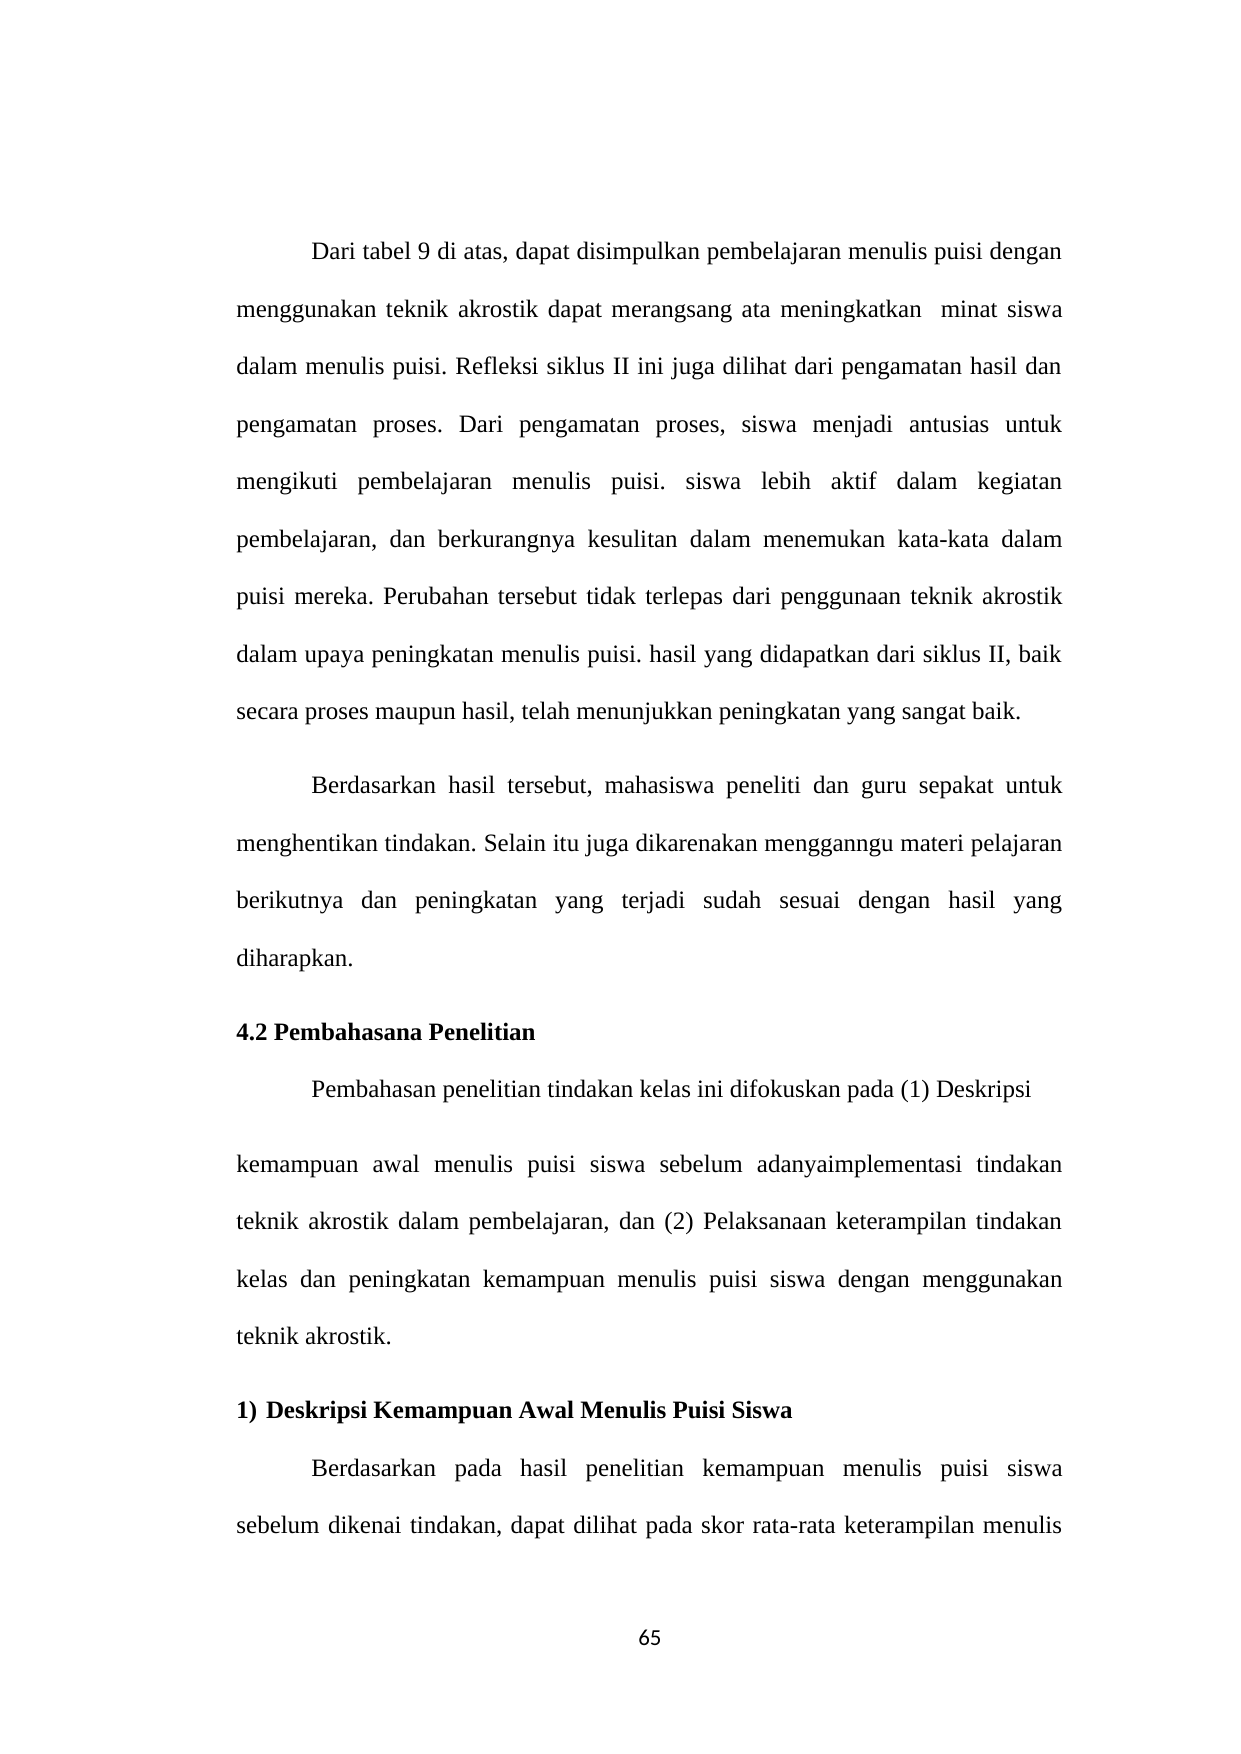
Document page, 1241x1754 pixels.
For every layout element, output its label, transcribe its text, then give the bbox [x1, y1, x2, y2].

list Pembahasan penelitian tindakan kelas ini difokuskan pada (1) Deskripsi [274, 1074, 1063, 1103]
list Deskripsi Kemampuan Awal Menulis Puisi Siswa [236, 1395, 1063, 1424]
text kemampuan awal menulis puisi siswa sebelum adanyaimplementasi tindakan teknik akrostik dalam pembelajaran, dan (2) Pelaksanaan keterampilan tindakan kelas dan peningkatan kemampuan menulis puisi siswa dengan menggunakan teknik akrostik. [236, 1149, 1063, 1350]
text Berdasarkan hasil tersebut, mahasiswa peneliti dan guru sepakat untuk menghentikan tindakan. Selain itu juga dikarenakan mengganngu materi pelajaran berikutnya dan peningkatan yang terjadi sudah sesuai dengan hasil yang diharapkan. [236, 770, 1063, 972]
text Dari tabel 9 di atas, dapat disimpulkan pembelajaran menulis puisi dengan menggunakan teknik akrostik dapat merangsang ata meningkatkan minat siswa dalam menulis puisi. Refleksi siklus II ini juga dilihat dari pengamatan hasil dan pengamatan proses. Dari pengamatan proses, siswa menjadi antusias untuk mengikuti pembelajaran menulis puisi. siswa lebih aktif dalam kegiatan pembelajaran, dan berkurangnya kesulitan dalam menemukan kata-kata dalam puisi mereka. Perubahan tersebut tidak terlepas dari penggunaan teknik akrostik dalam upaya peningkatan menulis puisi. hasil yang didapatkan dari siklus II, baik secara proses maupun hasil, telah menunjukkan peningkatan yang sangat baik. [236, 236, 1063, 725]
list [236, 1453, 1063, 1539]
list Pembahasana Penelitian [236, 1017, 1063, 1046]
